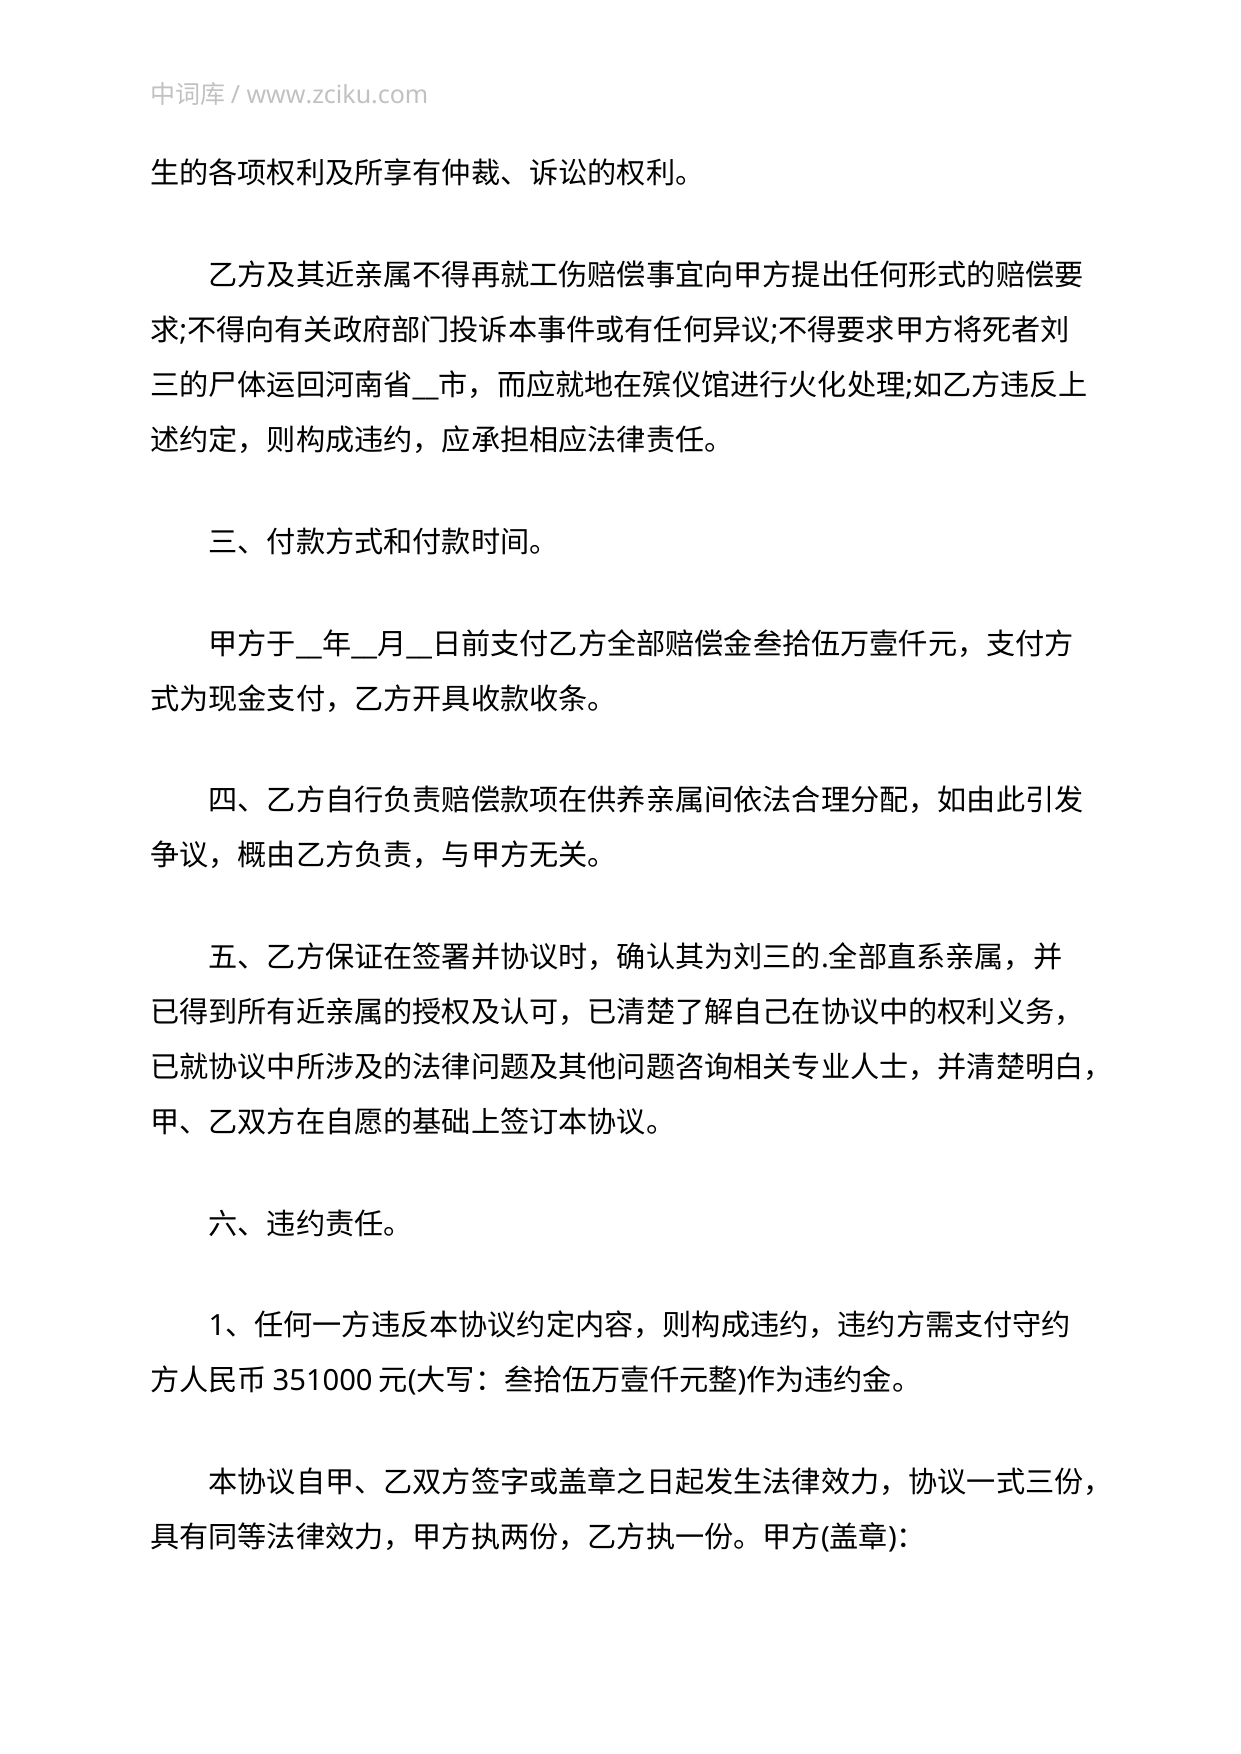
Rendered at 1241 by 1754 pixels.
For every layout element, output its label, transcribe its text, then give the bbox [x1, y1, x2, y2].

text 三、付款方式和付款时间。 [150, 518, 1090, 561]
text 甲方于__年__月__日前支付乙方全部赔偿金叁拾伍万壹仟元，支付方式为现金支付，乙方开具收款收条。 [150, 620, 1090, 717]
text 乙方及其近亲属不得再就工伤赔偿事宜向甲方提出任何形式的赔偿要求;不得向有关政府部门投诉本事件或有任何异议;不得要求甲方将死者刘三的尸体运回河南省__市，而应就地在殡仪馆进行火化处理;如乙方违反上述约定，则构成违约，应承担相应法律责任。 [150, 252, 1090, 459]
text 1、任何一方违反本协议约定内容，则构成违约，违约方需支付守约方人民币351000元(大写：叁拾伍万壹仟元整)作为违约金。 [150, 1302, 1090, 1399]
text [150, 150, 1090, 192]
text 四、乙方自行负责赔偿款项在供养亲属间依法合理分配，如由此引发争议，概由乙方负责，与甲方无关。 [150, 777, 1090, 874]
text 六、违约责任。 [150, 1200, 1090, 1242]
text 五、乙方保证在签署并协议时，确认其为刘三的.全部直系亲属，并已得到所有近亲属的授权及认可，已清楚了解自己在协议中的权利义务，已就协议中所涉及的法律问题及其他问题咨询相关专业人士，并清楚明白，甲、乙双方在自愿的基础上签订本协议。 [150, 934, 1090, 1141]
text 本协议自甲、乙双方签字或盖章之日起发生法律效力，协议一式三份，具有同等法律效力，甲方执两份，乙方执一份。甲方(盖章)： [150, 1459, 1090, 1556]
